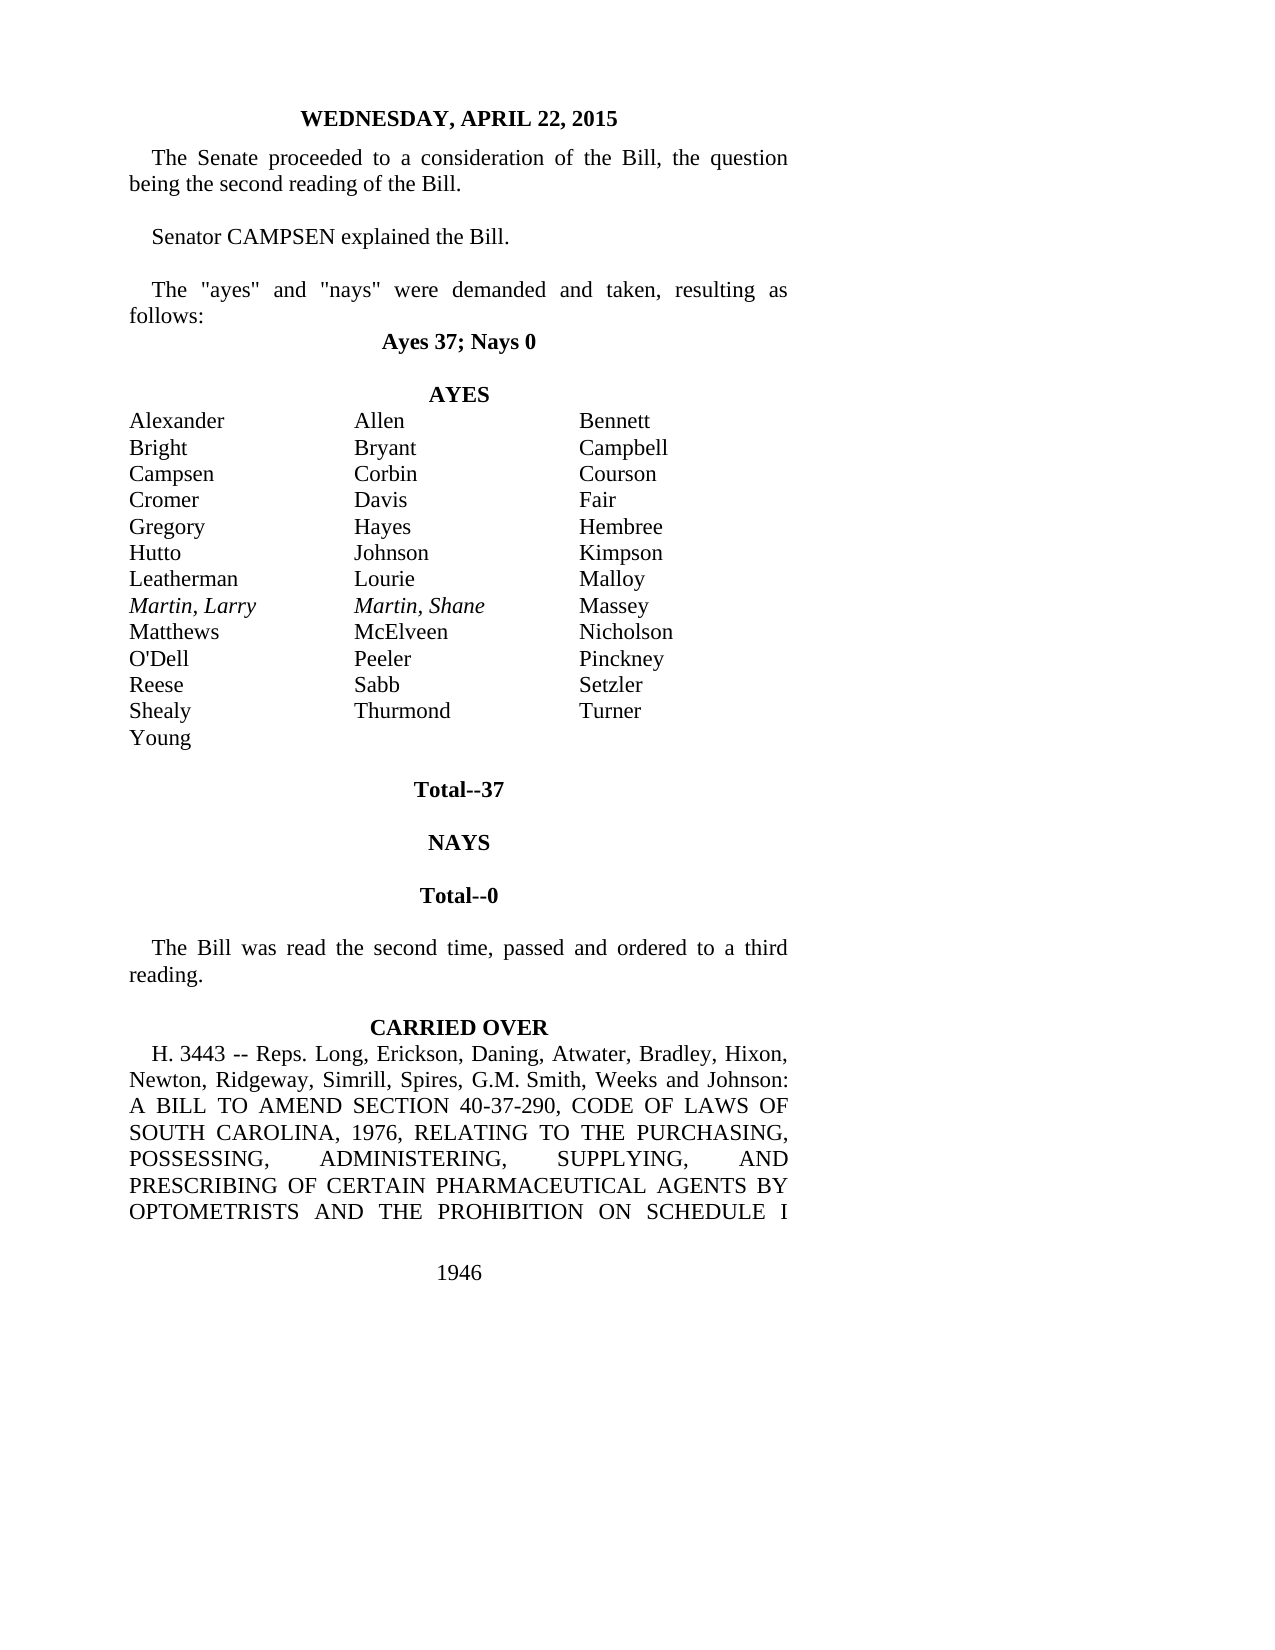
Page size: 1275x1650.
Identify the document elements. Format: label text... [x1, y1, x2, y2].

text Cromer Davis Fair [129, 486, 789, 513]
text Hutto Johnson Kimpson [129, 539, 789, 566]
text Ayes 37; Nays 0 [129, 328, 789, 355]
text Total--37 [129, 776, 789, 803]
text AYES [129, 381, 789, 407]
text Bright Bryant Campbell [129, 434, 789, 460]
text Gregory Hayes Hembree [129, 513, 789, 539]
text Leatherman Lourie Malloy [129, 566, 789, 592]
text Matthews McElveen Nicholson [129, 618, 789, 644]
text O'Dell Peeler Pinckney [129, 644, 789, 671]
text Total--0 [129, 882, 789, 908]
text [129, 1040, 789, 1224]
text Reese Sabb Setzler [129, 671, 789, 697]
text Martin, Larry Martin, Shane Massey [129, 592, 789, 618]
text Alexander Allen Bennett [129, 407, 789, 434]
text Campsen Corbin Courson [129, 460, 789, 486]
text Senator CAMPSEN explained the Bill. [129, 223, 789, 249]
text Young [129, 724, 789, 750]
text CARRIED OVER [129, 1013, 789, 1040]
text The "ayes" and "nays" were demanded and taken, resulting as follows: [129, 276, 789, 328]
text NAYS [129, 829, 789, 855]
text Shealy Thurmond Turner [129, 697, 789, 724]
text The Bill was read the second time, passed and ordered to a third reading. [129, 934, 789, 987]
text The Senate proceeded to a consideration of the Bill, the question being the second reading of the Bill. [129, 144, 789, 197]
